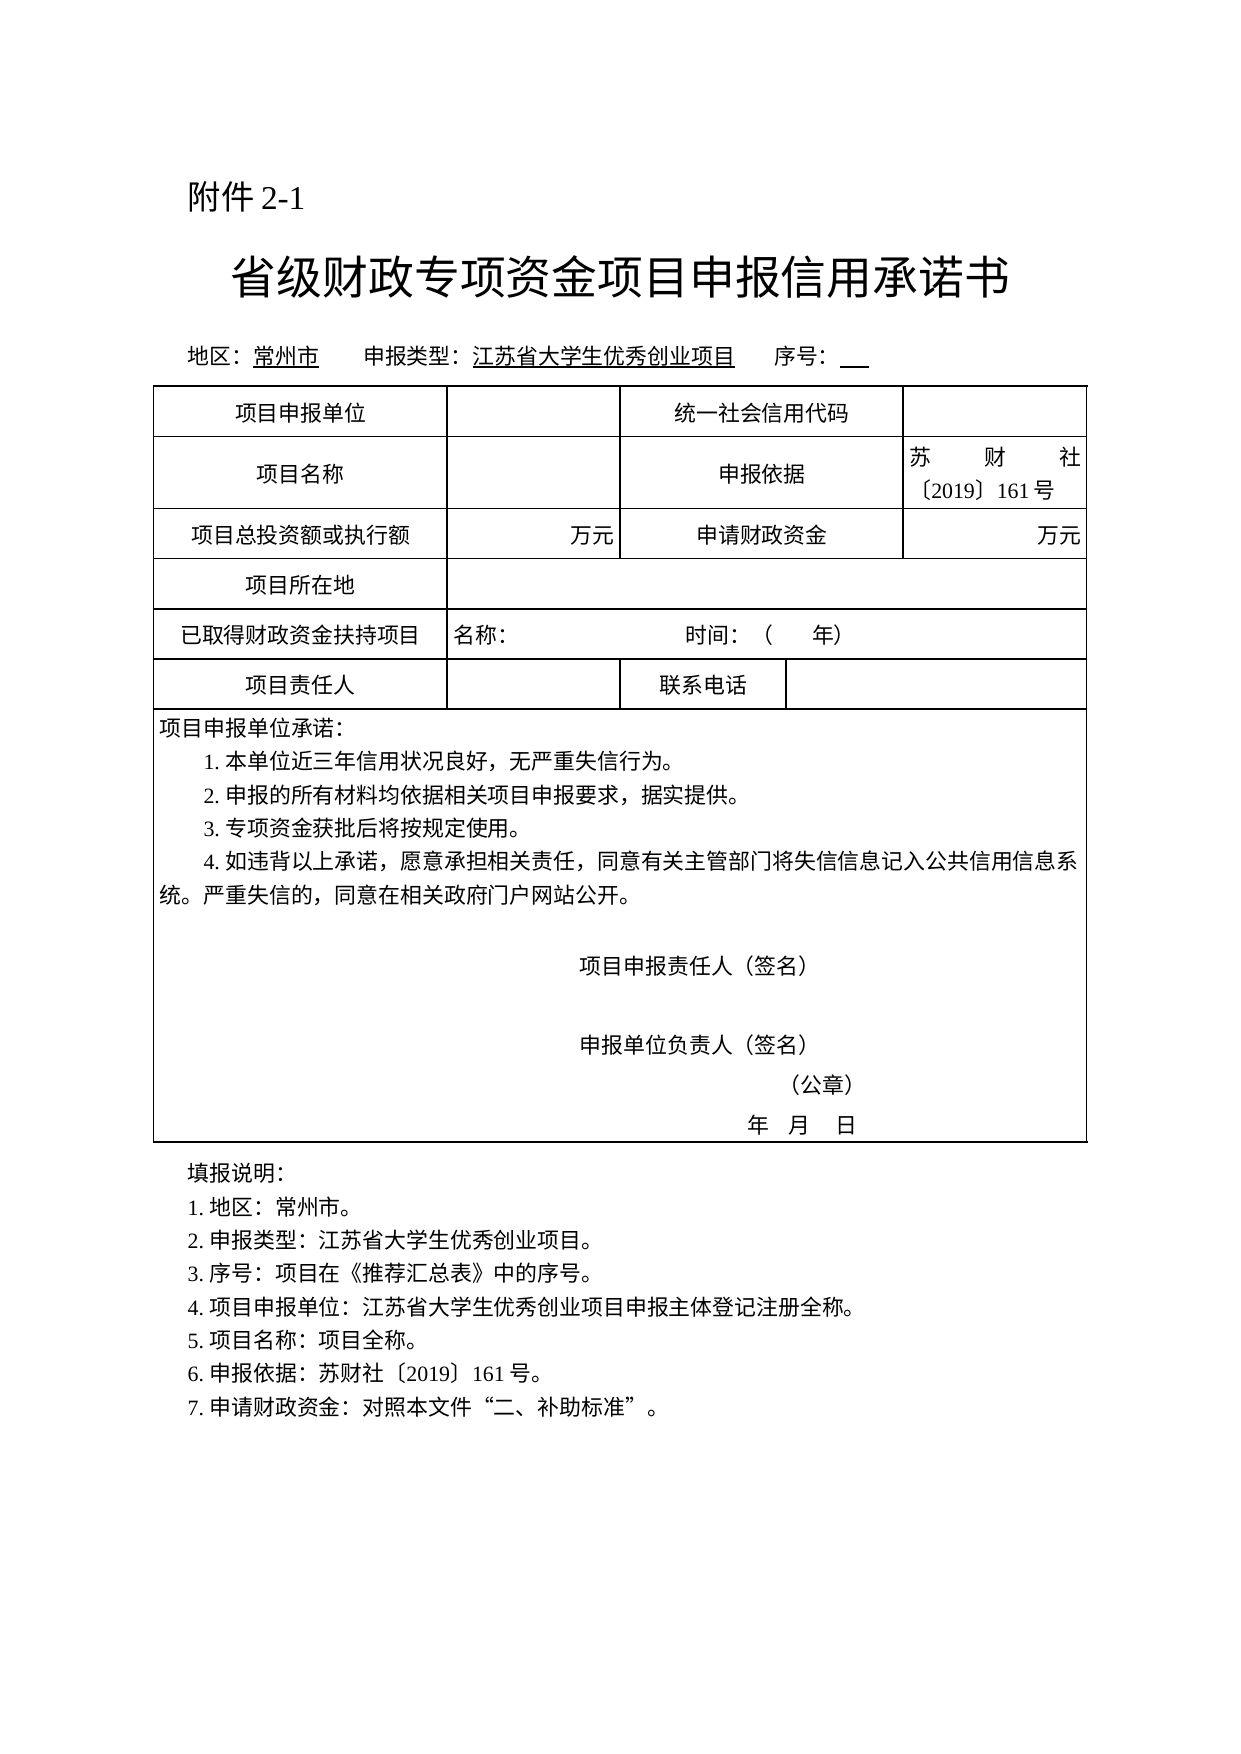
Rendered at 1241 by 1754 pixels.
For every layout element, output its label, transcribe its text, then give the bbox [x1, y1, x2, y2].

text 4. 项目申报单位：江苏省大学生优秀创业项目申报主体登记注册全称。 [187, 1288, 1053, 1322]
text 2. 申报类型：江苏省大学生优秀创业项目。 [187, 1222, 1053, 1255]
table_cell 万元 [904, 509, 1086, 558]
table_cell 已取得财政资金扶持项目 [154, 610, 446, 658]
table_header 统一社会信用代码 [621, 387, 902, 436]
table_cell 项目名称 [154, 437, 446, 507]
table_cell 项目申报单位承诺： 1. 本单位近三年信用状况良好，无严重失信行为。 2. 申报的所有材料均依据相关项目申报要求，据实提供。 3. 专项资金获批后将按规定使用。 4. 如违背以上承诺，愿意承担相关责任，同意有关主管部门将失信信息记入公共信用信息系统。严重失信的，同意在相关政府门户网站公开。 项目申报责任人（签名） 申报单位负责人（签名） （公章） 年 月 日 [154, 710, 1086, 1141]
text 5. 项目名称：项目全称。 [187, 1322, 1053, 1355]
table_cell 申请财政资金 [621, 509, 902, 558]
table_cell [448, 559, 1086, 608]
table_cell [787, 660, 1086, 708]
table_header [448, 387, 619, 436]
text 6. 申报依据：苏财社〔2019〕161号。 [187, 1355, 1053, 1388]
text 附件2-1 [187, 162, 1053, 221]
text 省级财政专项资金项目申报信用承诺书 [187, 247, 1053, 306]
text 3. 序号：项目在《推荐汇总表》中的序号。 [187, 1255, 1053, 1288]
table_cell 苏财社〔2019〕161号 [904, 437, 1086, 507]
table_cell 名称： 时间：（ 年） [448, 610, 1086, 658]
table_cell 申报依据 [621, 437, 902, 507]
table_header [904, 387, 1086, 436]
table_cell [448, 660, 619, 708]
table_cell 联系电话 [621, 660, 785, 708]
table_cell 项目责任人 [154, 660, 446, 708]
table_cell 万元 [448, 509, 619, 558]
text 1. 地区：常州市。 [187, 1188, 1053, 1222]
text 地区：常州市 申报类型：江苏省大学生优秀创业项目 序号： [187, 331, 1053, 373]
table_cell [448, 437, 619, 507]
text 7. 申请财政资金：对照本文件“二、补助标准”。 [187, 1388, 1053, 1422]
table_header 项目申报单位 [154, 387, 446, 436]
table_cell 项目所在地 [154, 559, 446, 608]
text 填报说明： [187, 1155, 1053, 1188]
table_cell 项目总投资额或执行额 [154, 509, 446, 558]
